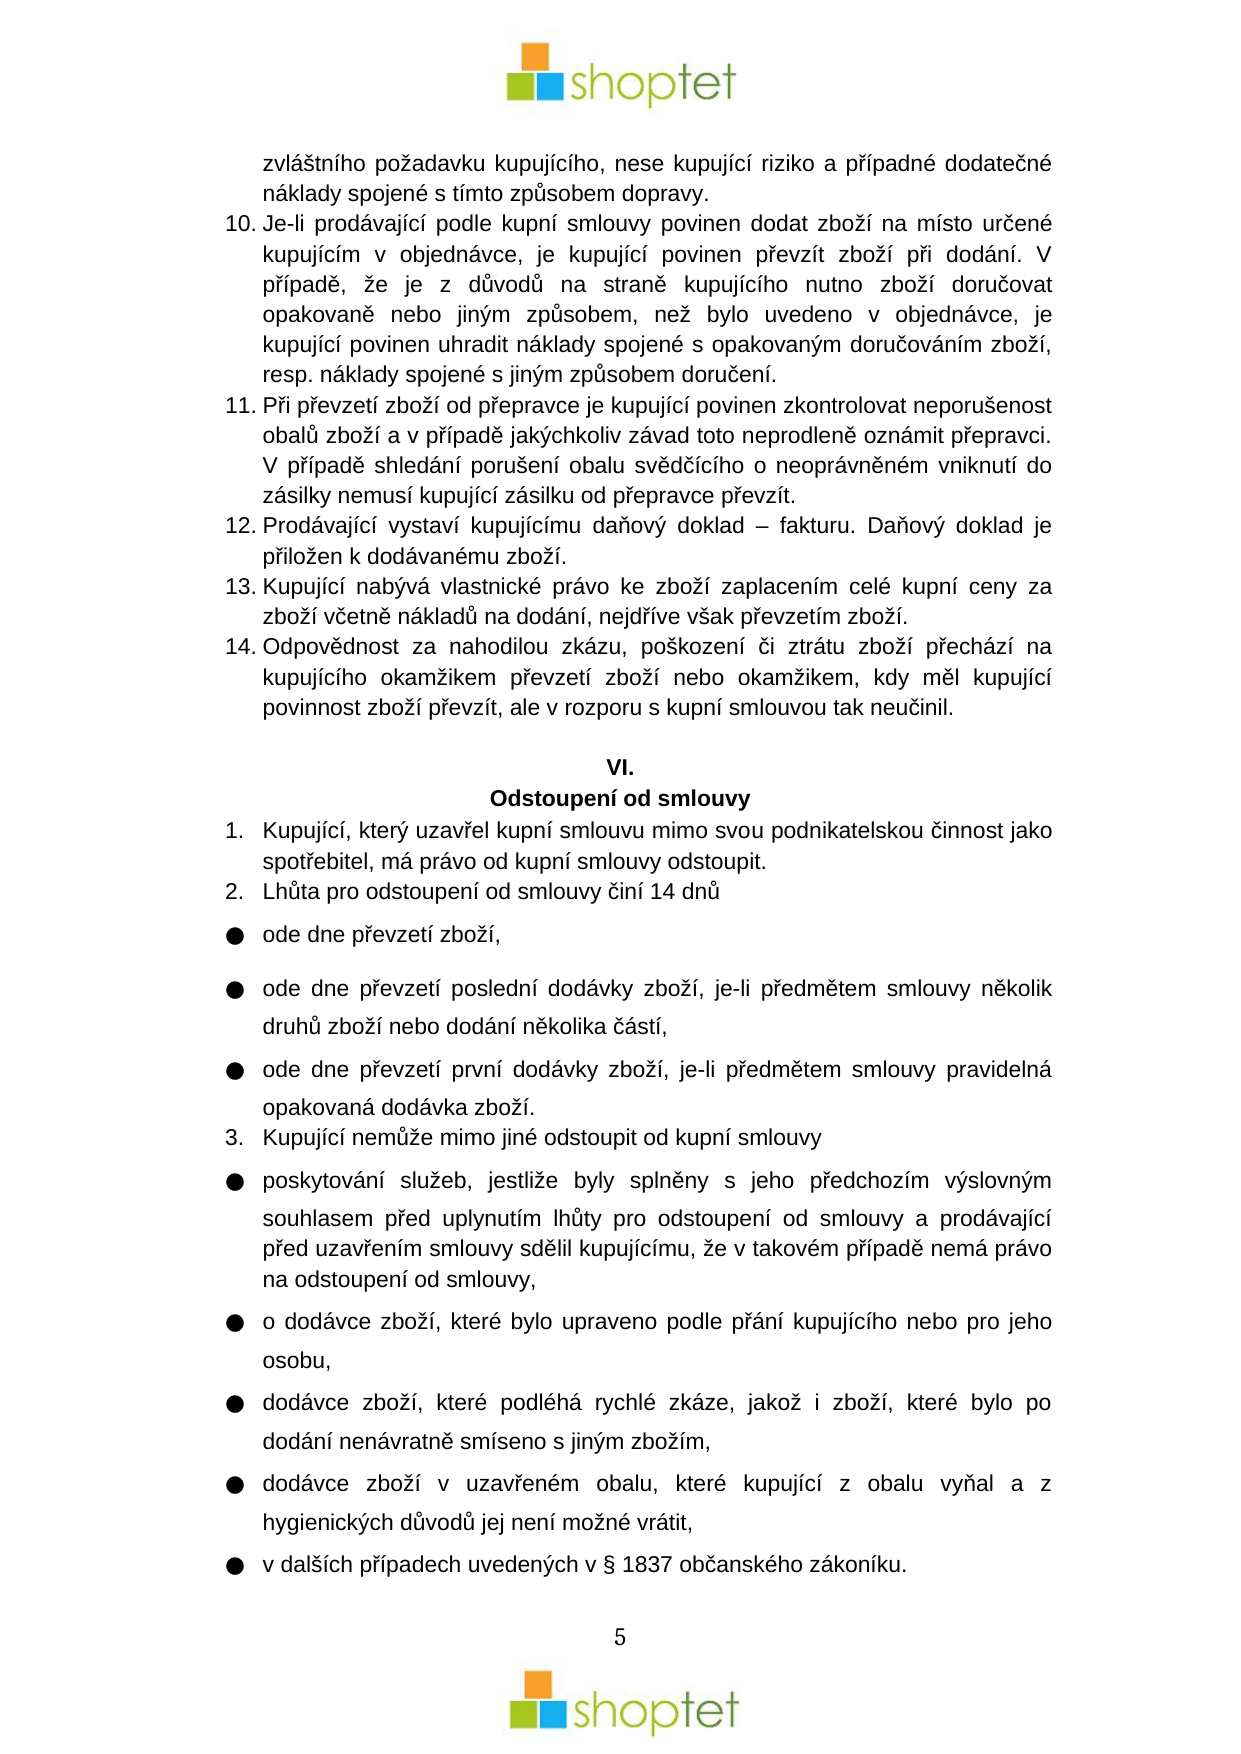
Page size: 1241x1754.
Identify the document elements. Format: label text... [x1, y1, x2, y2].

text VI. [187, 754, 1053, 781]
list Kupující, který uzavřel kupní smlouvu mimo svou podnikatelskou činnost jako spotřebitel, má právo od kupní smlouvy odstoupit. [225, 817, 1053, 874]
list Lhůta pro odstoupení od smlouvy činí 14 dnů [225, 878, 1053, 904]
list Kupující nemůže mimo jiné odstoupit od kupní smlouvy [225, 1124, 1053, 1150]
list ode dne převzetí poslední dodávky zboží, je-li předmětem smlouvy několik druhů zboží nebo dodání několika částí, [225, 962, 1053, 1039]
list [225, 150, 1053, 207]
picture [491, 29, 750, 117]
list Při převzetí zboží od přepravce je kupující povinen zkontrolovat neporušenost obalů zboží a v případě jakýchkoliv závad toto neprodleně oznámit přepravci. V případě shledání porušení obalu svědčícího o neoprávněném vniknutí do zásilky nemusí kupující zásilku od přepravce převzít. [225, 392, 1053, 509]
list ode dne převzetí první dodávky zboží, je-li předmětem smlouvy pravidelná opakovaná dodávka zboží. [225, 1043, 1053, 1120]
list o dodávce zboží, které bylo upraveno podle přání kupujícího nebo pro jeho osobu, [225, 1296, 1053, 1373]
list poskytování služeb, jestliže byly splněny s jeho předchozím výslovným souhlasem před uplynutím lhůty pro odstoupení od smlouvy a prodávající před uzavřením smlouvy sdělil kupujícímu, že v takovém případě nemá právo na odstoupení od smlouvy, [225, 1154, 1053, 1292]
list v dalších případech uvedených v § 1837 občanského zákoníku. [225, 1539, 1053, 1586]
text Odstoupení od smlouvy [187, 784, 1053, 813]
picture [494, 1657, 753, 1745]
list Prodávající vystaví kupujícímu daňový doklad – fakturu. Daňový doklad je přiložen k dodávanému zboží. [225, 512, 1053, 569]
list dodávce zboží v uzavřeném obalu, které kupující z obalu vyňal a z hygienických důvodů jej není možné vrátit, [225, 1458, 1053, 1535]
list ode dne převzetí zboží, [225, 908, 1053, 955]
list dodávce zboží, které podléhá rychlé zkáze, jakož i zboží, které bylo po dodání nenávratně smíseno s jiným zbožím, [225, 1377, 1053, 1454]
list Kupující nabývá vlastnické právo ke zboží zaplacením celé kupní ceny za zboží včetně nákladů na dodání, nejdříve však převzetím zboží. [225, 573, 1053, 629]
list Je-li prodávající podle kupní smlouvy povinen dodat zboží na místo určené kupujícím v objednávce, je kupující povinen převzít zboží při dodání. V případě, že je z důvodů na straně kupujícího nutno zboží doručovat opakovaně nebo jiným způsobem, než bylo uvedeno v objednávce, je kupující povinen uhradit náklady spojené s opakovaným doručováním zboží, resp. náklady spojené s jiným způsobem doručení. [225, 210, 1053, 388]
list Odpovědnost za nahodilou zkázu, poškození či ztrátu zboží přechází na kupujícího okamžikem převzetí zboží nebo okamžikem, kdy měl kupující povinnost zboží převzít, ale v rozporu s kupní smlouvou tak neučinil. [225, 633, 1053, 720]
